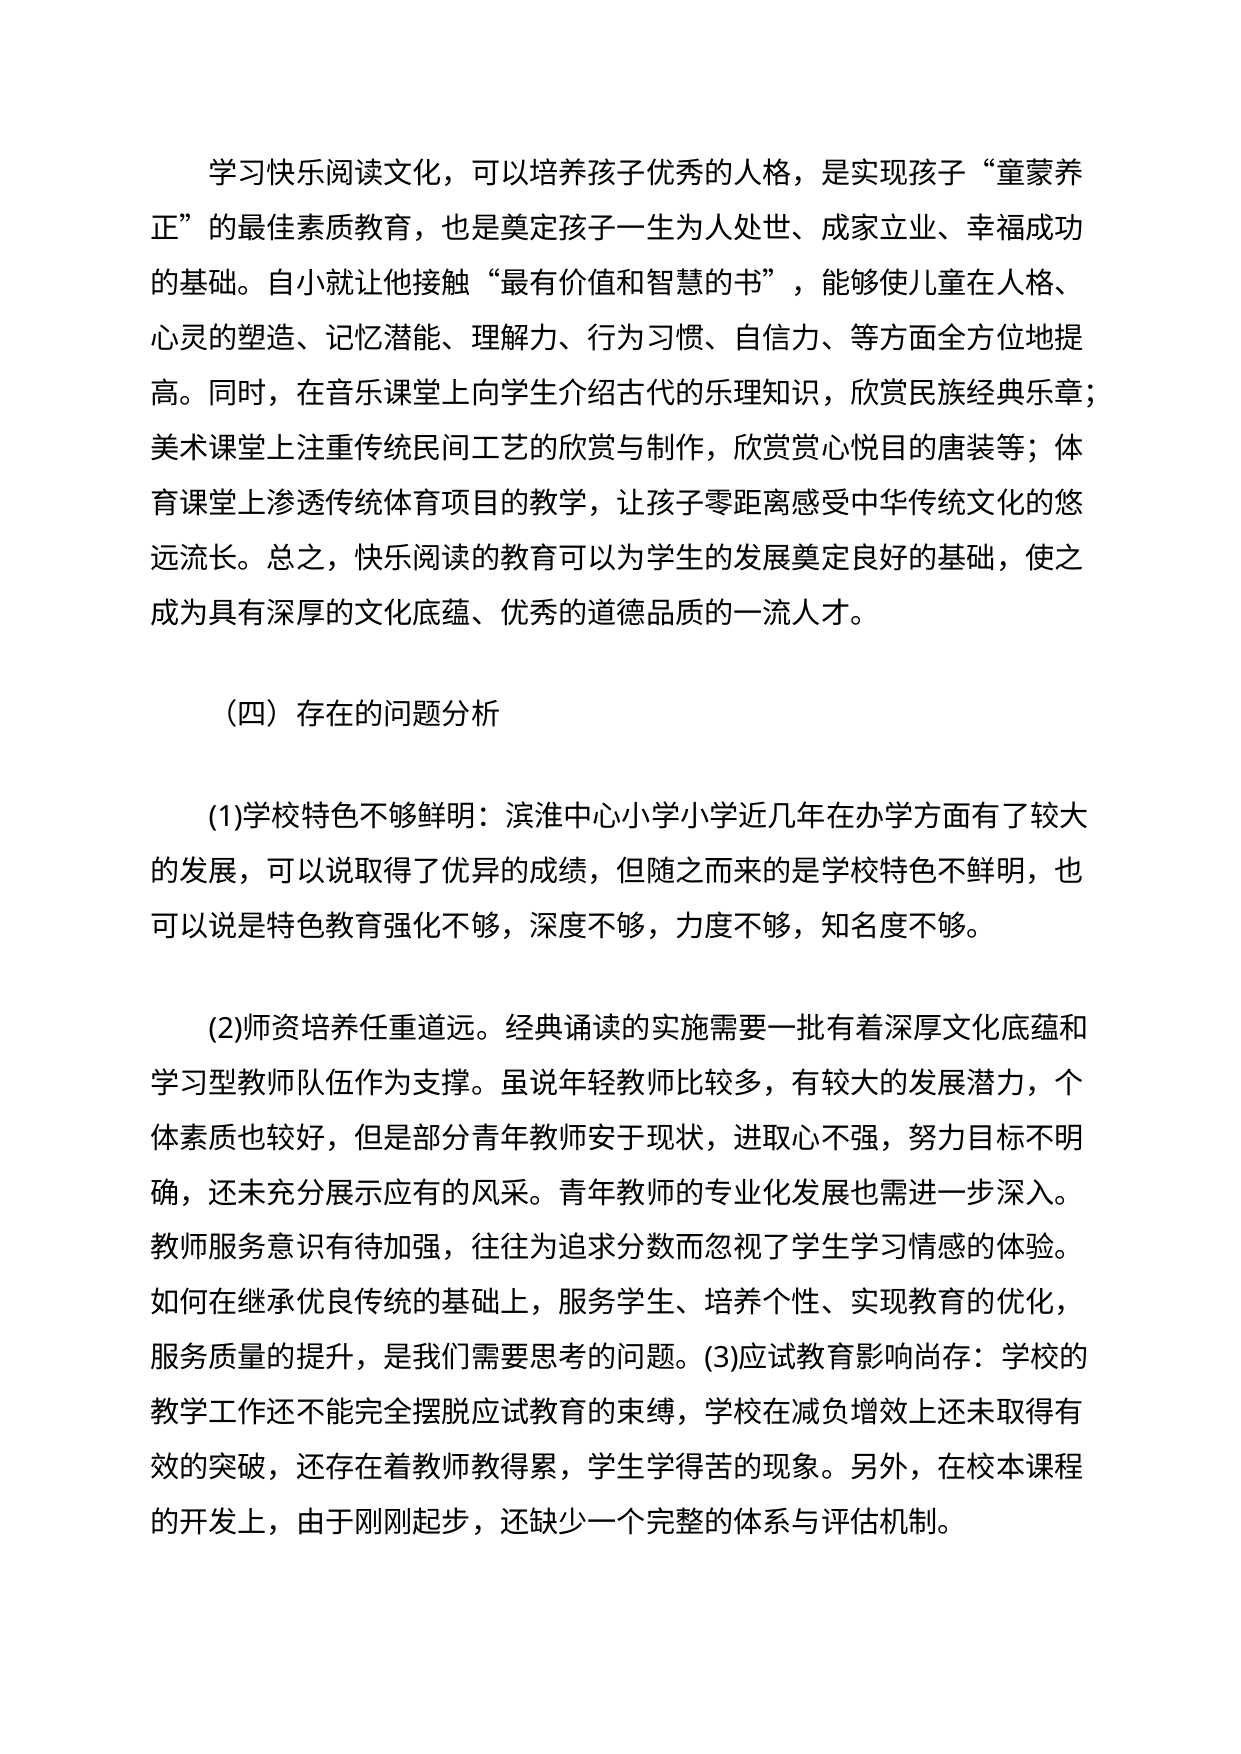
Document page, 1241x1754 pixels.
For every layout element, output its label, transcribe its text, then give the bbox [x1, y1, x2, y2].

text 学习快乐阅读文化，可以培养孩子优秀的人格，是实现孩子“童蒙养正”的最佳素质教育，也是奠定孩子一生为人处世、成家立业、幸福成功的基础。自小就让他接触“最有价值和智慧的书”，能够使儿童在人格、心灵的塑造、记忆潜能、理解力、行为习惯、自信力、等方面全方位地提高。同时，在音乐课堂上向学生介绍古代的乐理知识，欣赏民族经典乐章；美术课堂上注重传统民间工艺的欣赏与制作，欣赏赏心悦目的唐装等；体育课堂上渗透传统体育项目的教学，让孩子零距离感受中华传统文化的悠远流长。总之，快乐阅读的教育可以为学生的发展奠定良好的基础，使之成为具有深厚的文化底蕴、优秀的道德品质的一流人才。 [150, 150, 1090, 631]
text (1)学校特色不够鲜明：滨淮中心小学小学近几年在办学方面有了较大的发展，可以说取得了优异的成绩，但随之而来的是学校特色不鲜明，也可以说是特色教育强化不够，深度不够，力度不够，知名度不够。 [150, 793, 1090, 945]
text (2)师资培养任重道远。经典诵读的实施需要一批有着深厚文化底蕴和学习型教师队伍作为支撑。虽说年轻教师比较多，有较大的发展潜力，个体素质也较好，但是部分青年教师安于现状，进取心不强，努力目标不明确，还未充分展示应有的风采。青年教师的专业化发展也需进一步深入。教师服务意识有待加强，往往为追求分数而忽视了学生学习情感的体验。如何在继承优良传统的基础上，服务学生、培养个性、实现教育的优化，服务质量的提升，是我们需要思考的问题。(3)应试教育影响尚存：学校的教学工作还不能完全摆脱应试教育的束缚，学校在减负增效上还未取得有效的突破，还存在着教师教得累，学生学得苦的现象。另外，在校本课程的开发上，由于刚刚起步，还缺少一个完整的体系与评估机制。 [150, 1004, 1090, 1541]
text （四）存在的问题分析 [150, 691, 1090, 733]
